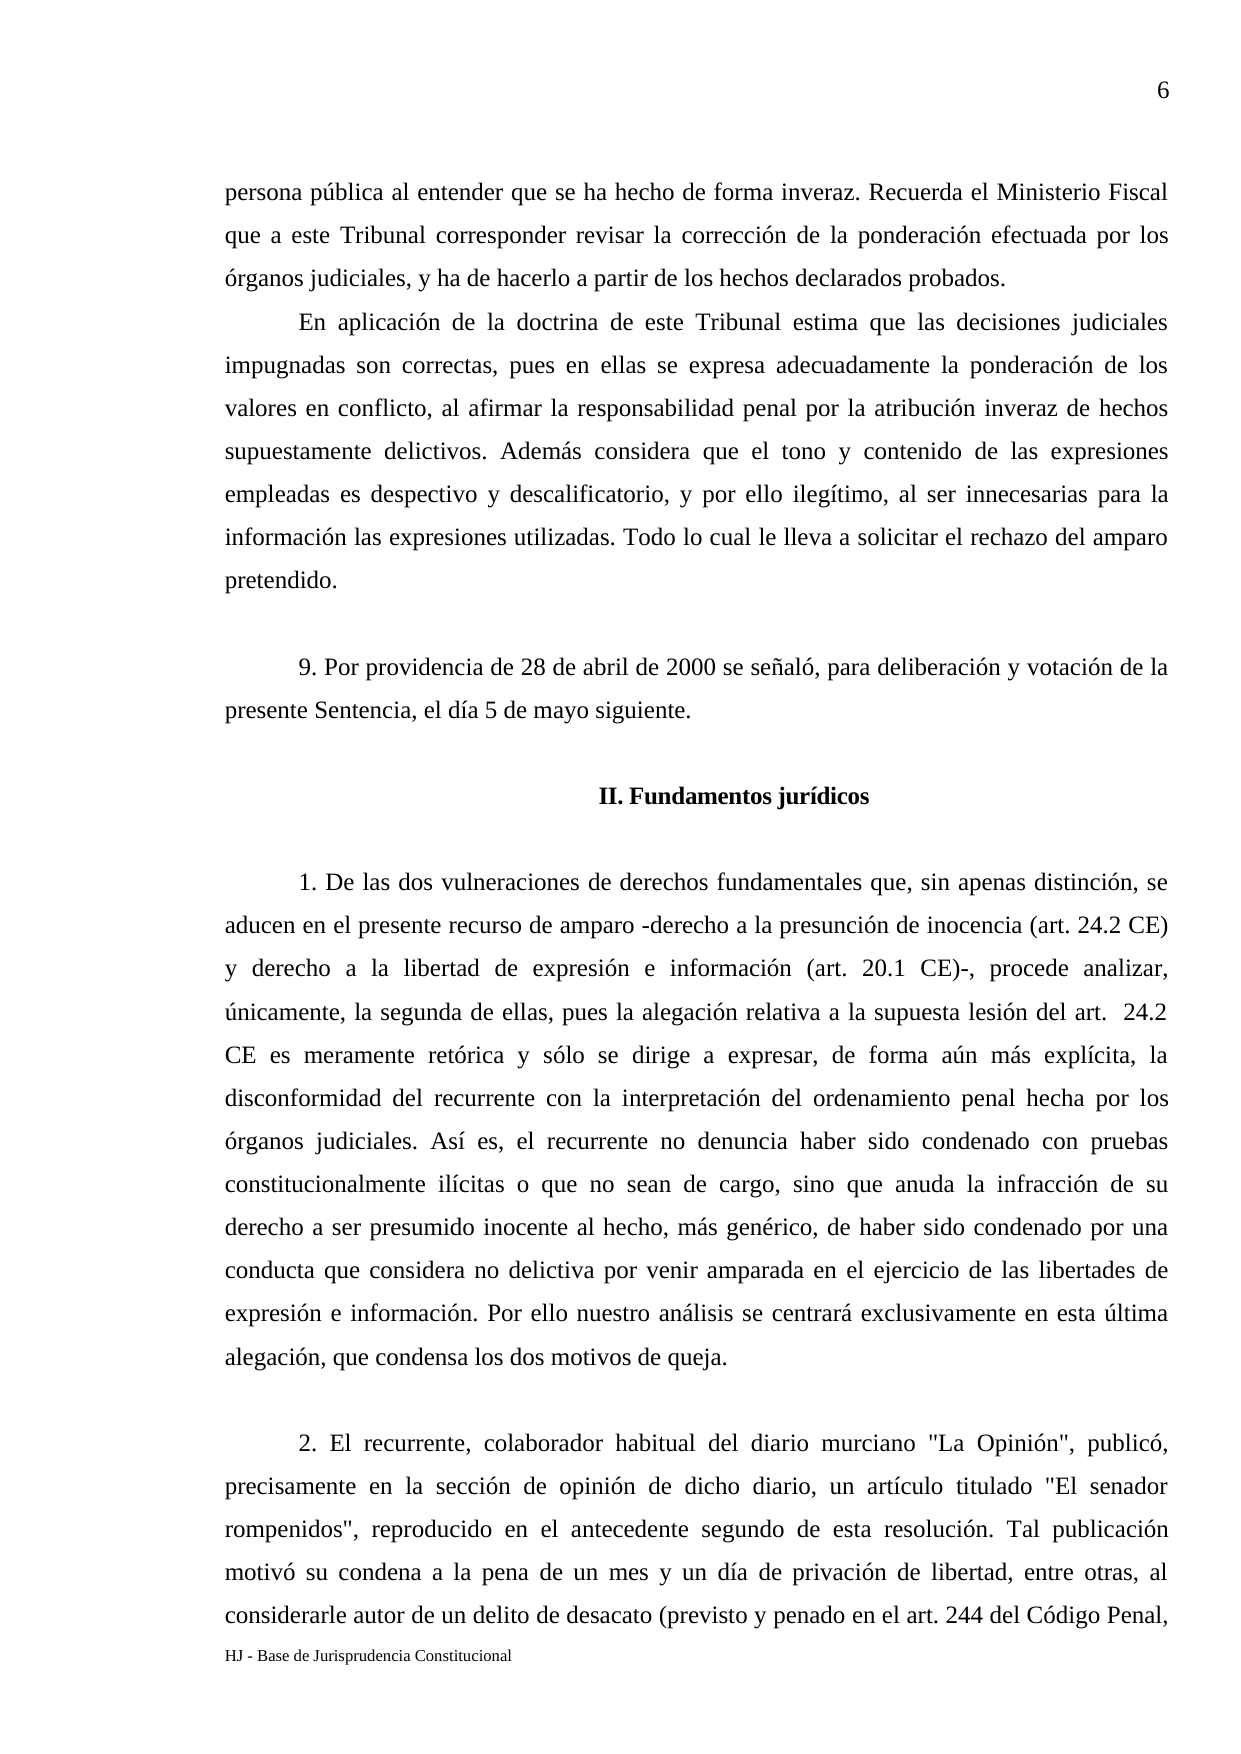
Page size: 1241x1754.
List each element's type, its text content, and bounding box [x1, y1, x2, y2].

text 1. De las dos vulneraciones de derechos fundamentales que, sin apenas distinción, se aducen en el presente recurso de amparo -derecho a la presunción de inocencia (art. 24.2 CE) y derecho a la libertad de expresión e información (art. 20.1 CE)-, procede analizar, únicamente, la segunda de ellas, pues la alegación relativa a la supuesta lesión del art. 24.2 CE es meramente retórica y sólo se dirige a expresar, de forma aún más explícita, la disconformidad del recurrente con la interpretación del ordenamiento penal hecha por los órganos judiciales. Así es, el recurrente no denuncia haber sido condenado con pruebas constitucionalmente ilícitas o que no sean de cargo, sino que anuda la infracción de su derecho a ser presumido inocente al hecho, más genérico, de haber sido condenado por una conducta que considera no delictiva por venir amparada en el ejercicio de las libertades de expresión e información. Por ello nuestro análisis se centrará exclusivamente en esta última alegación, que condensa los dos motivos de queja. [224, 867, 1169, 1370]
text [224, 177, 1169, 292]
text En aplicación de la doctrina de este Tribunal estima que las decisiones judiciales impugnadas son correctas, pues en ellas se expresa adecuadamente la ponderación de los valores en conflicto, al afirmar la responsabilidad penal por la atribución inveraz de hechos supuestamente delictivos. Además considera que el tono y contenido de las expresiones empleadas es despectivo y descalificatorio, y por ello ilegítimo, al ser innecesarias para la información las expresiones utilizadas. Todo lo cual le lleva a solicitar el rechazo del amparo pretendido. [224, 307, 1169, 594]
text 9. Por providencia de 28 de abril de 2000 se señaló, para deliberación y votación de la presente Sentencia, el día 5 de mayo siguiente. [224, 652, 1169, 723]
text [224, 1428, 1169, 1629]
subtitle II. Fundamentos jurídicos [224, 781, 1169, 810]
